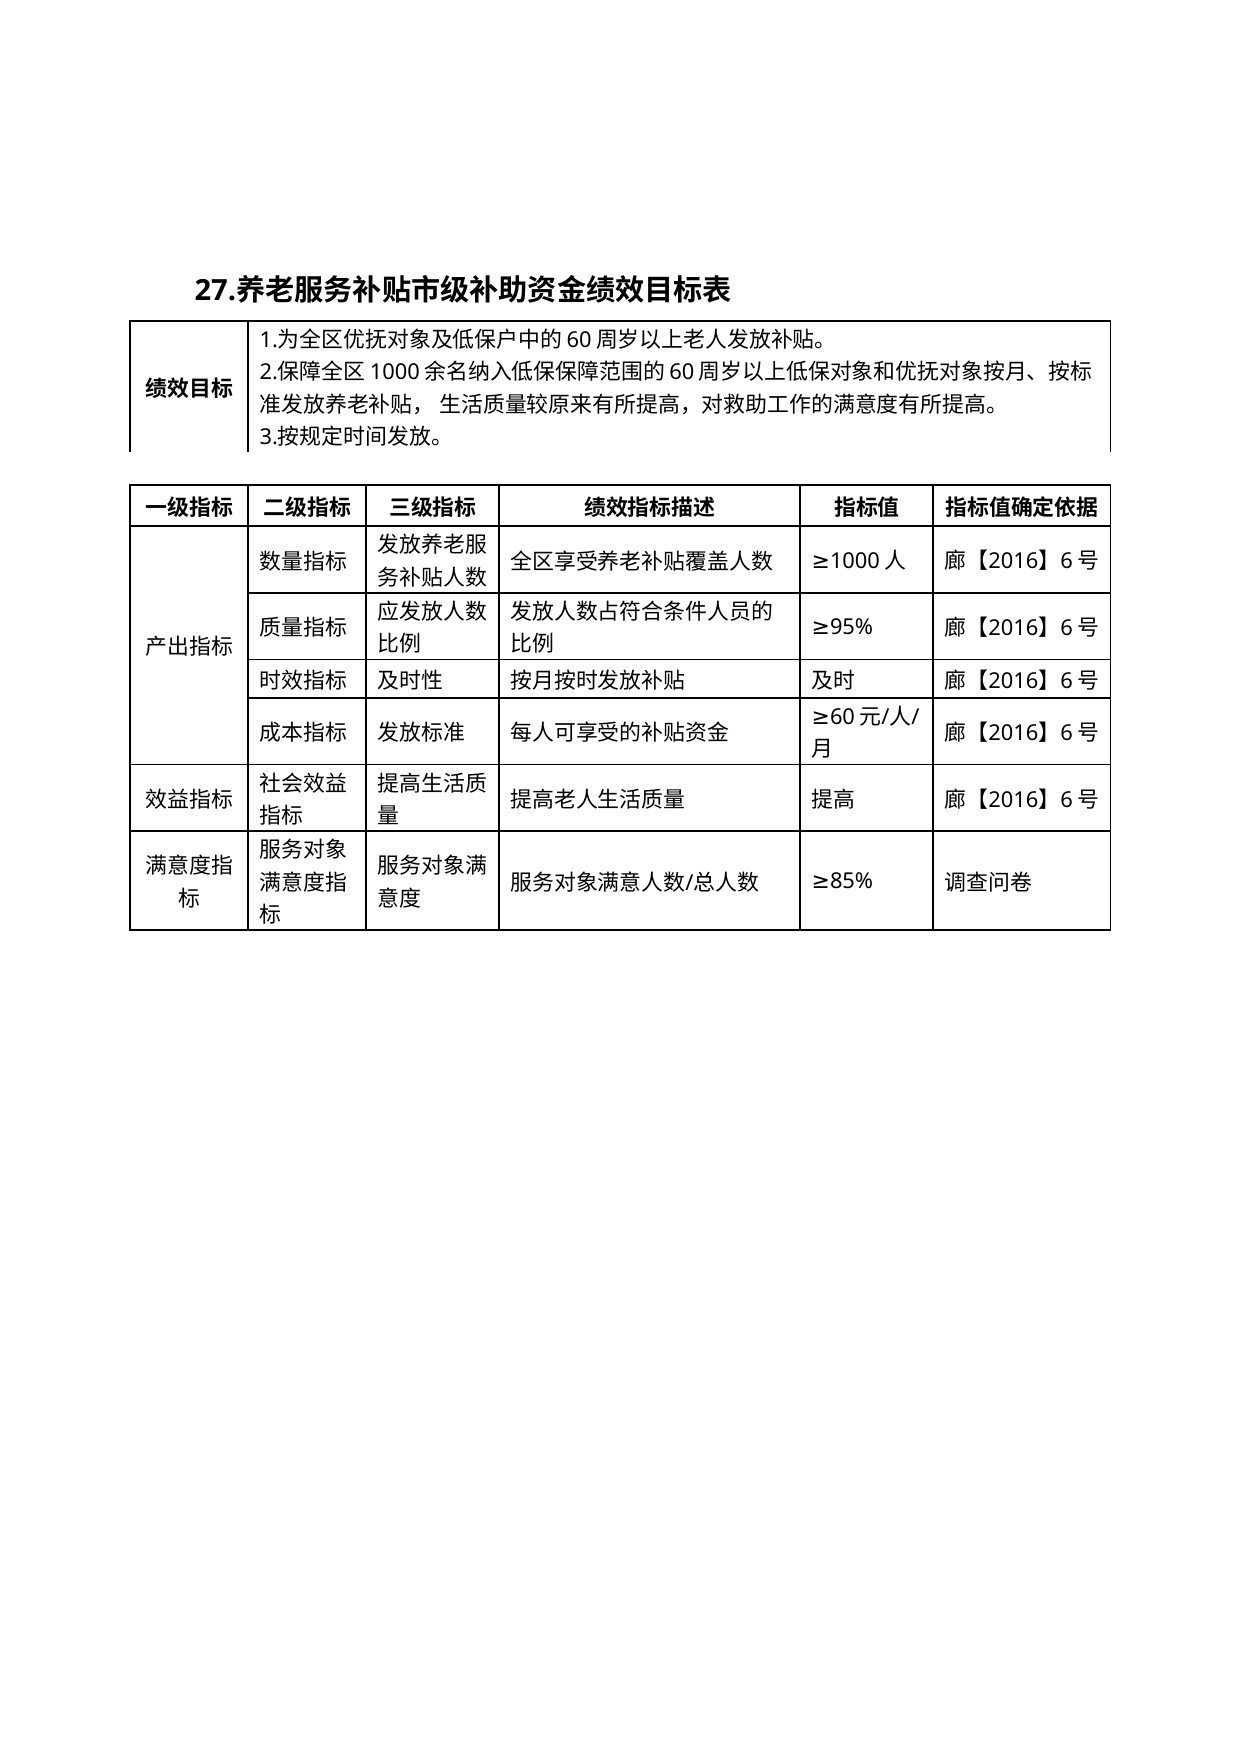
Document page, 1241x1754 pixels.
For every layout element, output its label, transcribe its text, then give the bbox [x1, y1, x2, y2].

table_cell 发放标准 [367, 699, 498, 763]
table_cell 调查问卷 [934, 832, 1110, 929]
text 27.养老服务补贴市级补助资金绩效目标表 [136, 255, 1104, 320]
table_cell ≥85% [801, 832, 932, 929]
table_cell 服务对象满意人数/总人数 [500, 832, 799, 929]
table_cell ≥95% [801, 594, 932, 658]
table_cell 时效指标 [249, 660, 365, 697]
table_cell 社会效益指标 [249, 765, 365, 830]
table_header 指标值确定依据 [934, 486, 1110, 525]
table_cell 及时 [801, 660, 932, 697]
table_cell 廊【2016】6号 [934, 594, 1110, 658]
table_cell 服务对象满意度 [367, 832, 498, 929]
table_cell 产出指标 [131, 527, 247, 763]
table_cell 数量指标 [249, 527, 365, 592]
table_cell 廊【2016】6号 [934, 699, 1110, 763]
table_cell 满意度指标 [131, 832, 247, 929]
table_cell 按月按时发放补贴 [500, 660, 799, 697]
table_cell 每人可享受的补贴资金 [500, 699, 799, 763]
table_cell 效益指标 [131, 765, 247, 830]
table_header 一级指标 [131, 486, 247, 525]
table_cell 发放人数占符合条件人员的比例 [500, 594, 799, 658]
table_cell ≥1000人 [801, 527, 932, 592]
table_header 二级指标 [249, 486, 365, 525]
table_header 绩效指标描述 [500, 486, 799, 525]
table_header 1.为全区优抚对象及低保户中的60周岁以上老人发放补贴。 2.保障全区1000余名纳入低保保障范围的60周岁以上低保对象和优抚对象按月、按标准发放养老补贴， 生活质量较原来有所提高，对救助工作的满意度有所提高。 3.按规定时间发放。 [249, 322, 1110, 452]
table_cell 廊【2016】6号 [934, 660, 1110, 697]
table_header 绩效目标 [131, 322, 247, 452]
table_cell 廊【2016】6号 [934, 765, 1110, 830]
table_cell ≥60元/人/月 [801, 699, 932, 763]
table_cell 服务对象满意度指标 [249, 832, 365, 929]
table_cell 成本指标 [249, 699, 365, 763]
table_cell 廊【2016】6号 [934, 527, 1110, 592]
table_cell 提高老人生活质量 [500, 765, 799, 830]
table_cell 全区享受养老补贴覆盖人数 [500, 527, 799, 592]
table_header 指标值 [801, 486, 932, 525]
table_cell 及时性 [367, 660, 498, 697]
table_cell 发放养老服务补贴人数 [367, 527, 498, 592]
table_cell 应发放人数比例 [367, 594, 498, 658]
table_header 三级指标 [367, 486, 498, 525]
table_cell 质量指标 [249, 594, 365, 658]
table_cell 提高 [801, 765, 932, 830]
table_cell 提高生活质量 [367, 765, 498, 830]
